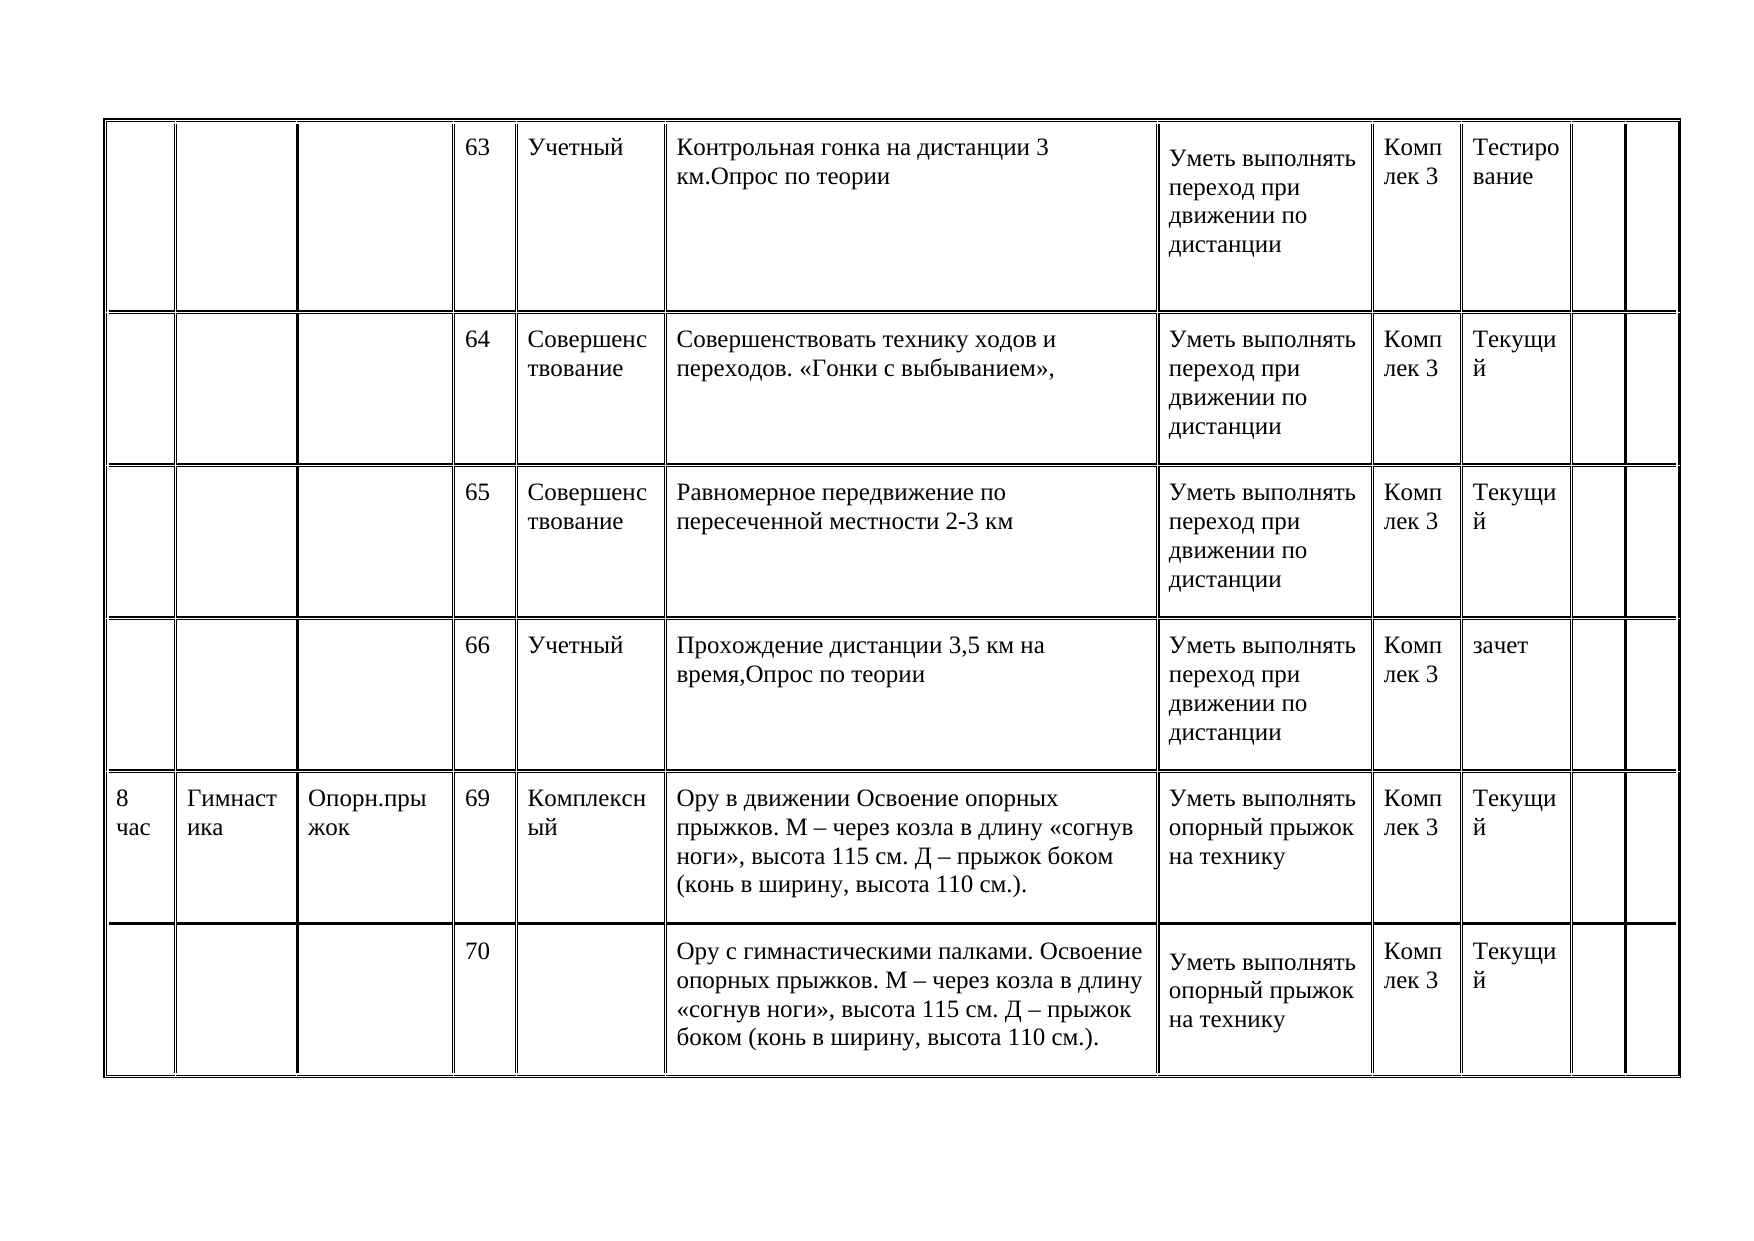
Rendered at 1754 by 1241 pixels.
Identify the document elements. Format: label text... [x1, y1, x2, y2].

table_cell [1573, 467, 1624, 616]
table_cell Уметь выполнять переход при движении по дистанции [1160, 467, 1371, 616]
table_cell [1573, 773, 1624, 922]
table_cell [299, 467, 452, 616]
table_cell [1158, 925, 1373, 1074]
table_cell Текущий [1463, 467, 1570, 616]
table_cell [1572, 925, 1625, 1074]
table_cell Тестирование [1462, 122, 1572, 310]
table_cell 66 [455, 620, 515, 769]
table_cell Комплек 3 [1374, 467, 1460, 616]
table_cell [107, 463, 174, 616]
table_cell [1625, 922, 1678, 1074]
table_cell Уметь выполнять опорный прыжок на технику [1160, 773, 1371, 922]
table_cell Комплек 3 [1373, 122, 1462, 310]
table_cell Контрольная гонка на дистанции 3 км.Опрос по теории [666, 120, 1158, 310]
table_cell 65 [455, 467, 515, 616]
table_cell [1627, 310, 1679, 463]
table_cell Уметь выполнять переход при движении по дистанции [1158, 122, 1373, 310]
table_cell [1627, 463, 1679, 616]
table_cell Прохождение дистанции 3,5 км на время,Опрос по теории [667, 620, 1156, 769]
table_cell [176, 120, 297, 310]
table_cell [107, 310, 174, 463]
table_cell [1627, 616, 1679, 769]
table_cell 70 [454, 925, 516, 1074]
table_cell Совершенствование [518, 467, 664, 616]
table_cell Совершенствовать технику ходов и переходов. «Гонки с выбыванием», [667, 314, 1156, 463]
table_cell Опорн.прыжок [299, 773, 452, 922]
table_cell Гимнастика [177, 773, 296, 922]
table_cell 63 [454, 122, 516, 310]
table_cell [177, 620, 296, 769]
table_cell Уметь выполнять переход при движении по дистанции [1160, 620, 1371, 769]
table_cell Текущий [1463, 773, 1570, 922]
table_cell [176, 925, 297, 1074]
table_cell Комплексный [518, 773, 664, 922]
table_cell 8 час [107, 769, 174, 922]
table_cell Ору с гимнастическими палками. Освоение опорных прыжков. М – через козла в длину «согнув ноги», высота 115 см. Д – прыжок боком (конь в ширину, высота 110 см.). [666, 922, 1158, 1074]
table_cell Равномерное передвижение по пересеченной местности 2-3 км [667, 467, 1156, 616]
table_cell [299, 314, 452, 463]
table_cell Комплек 3 [1373, 925, 1462, 1074]
table_cell [1573, 620, 1624, 769]
table_cell Комплек 3 [1374, 314, 1460, 463]
table_cell [297, 925, 454, 1074]
table_cell [177, 314, 296, 463]
table_cell [1625, 122, 1678, 310]
table_cell [516, 925, 666, 1074]
table_cell 64 [455, 314, 515, 463]
table_cell [107, 922, 176, 1074]
table_cell 69 [455, 773, 515, 922]
table_cell [107, 616, 174, 769]
table_cell Ору в движении Освоение опорных прыжков. М – через козла в длину «согнув ноги», высота 115 см. Д – прыжок боком (конь в ширину, высота 110 см.). [667, 773, 1156, 922]
table_cell [297, 122, 454, 310]
table_cell Уметь выполнять переход при движении по дистанции [1160, 314, 1371, 463]
table_cell Текущий [1462, 925, 1572, 1074]
table_cell [1627, 769, 1679, 922]
table_cell [177, 467, 296, 616]
table_cell [299, 620, 452, 769]
table_cell Комплек 3 [1374, 773, 1460, 922]
table_cell Учетный [518, 620, 664, 769]
table_cell зачет [1463, 620, 1570, 769]
table_cell Комплек 3 [1374, 620, 1460, 769]
table_cell [107, 122, 176, 310]
table_cell Текущий [1463, 314, 1570, 463]
table_cell Совершенствование [518, 314, 664, 463]
table_cell [1573, 314, 1624, 463]
table_cell Учетный [516, 122, 666, 310]
table_cell [1572, 122, 1625, 310]
